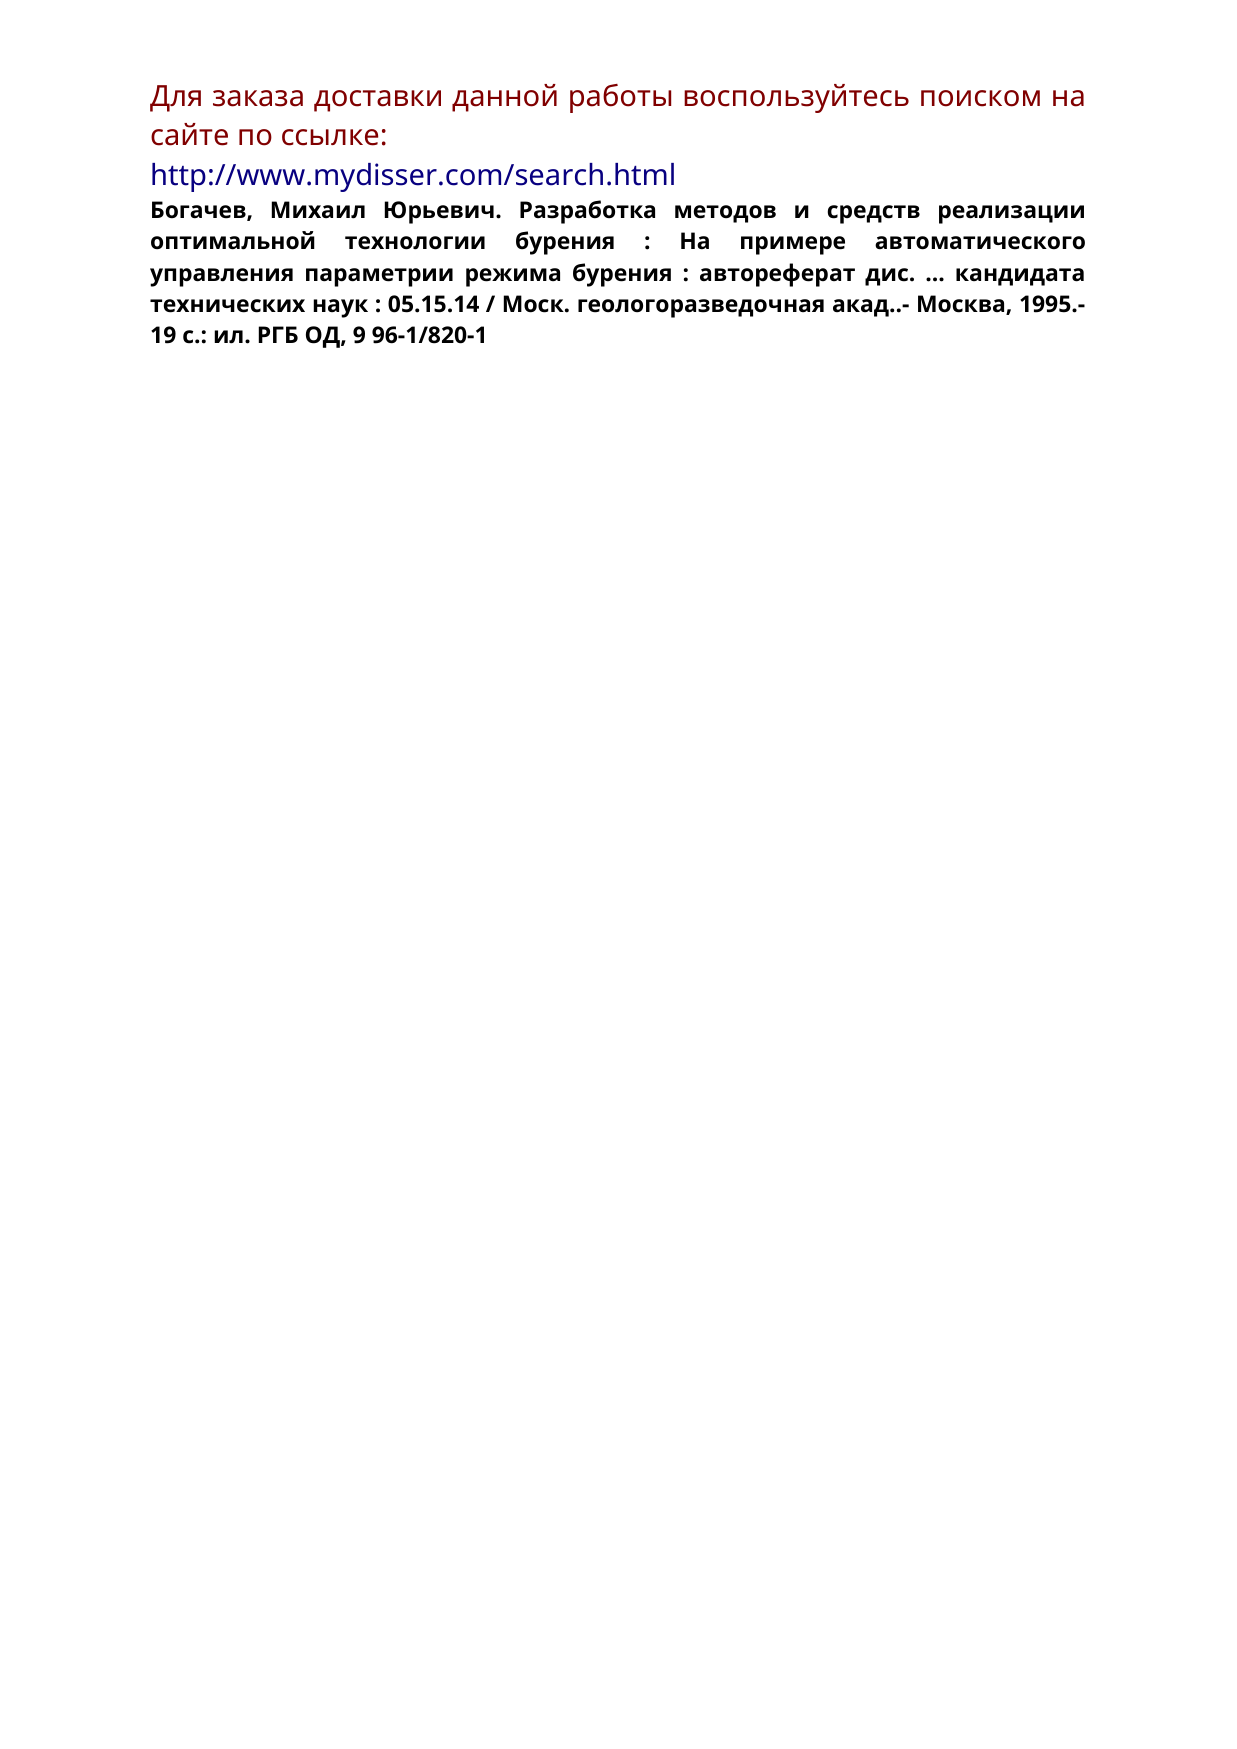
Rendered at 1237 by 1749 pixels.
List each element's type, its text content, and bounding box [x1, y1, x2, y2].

text Богачев, Михаил Юрьевич. Разработка методов и средств реализации оптимальной технологии бурения : На примере автоматического управления параметрии режима бурения : автореферат дис. ... кандидата технических наук : 05.15.14 / Моск. геологоразведочная акад..- Москва, 1995.- 19 с.: ил. РГБ ОД, 9 96-1/820-1 [150, 194, 1086, 350]
